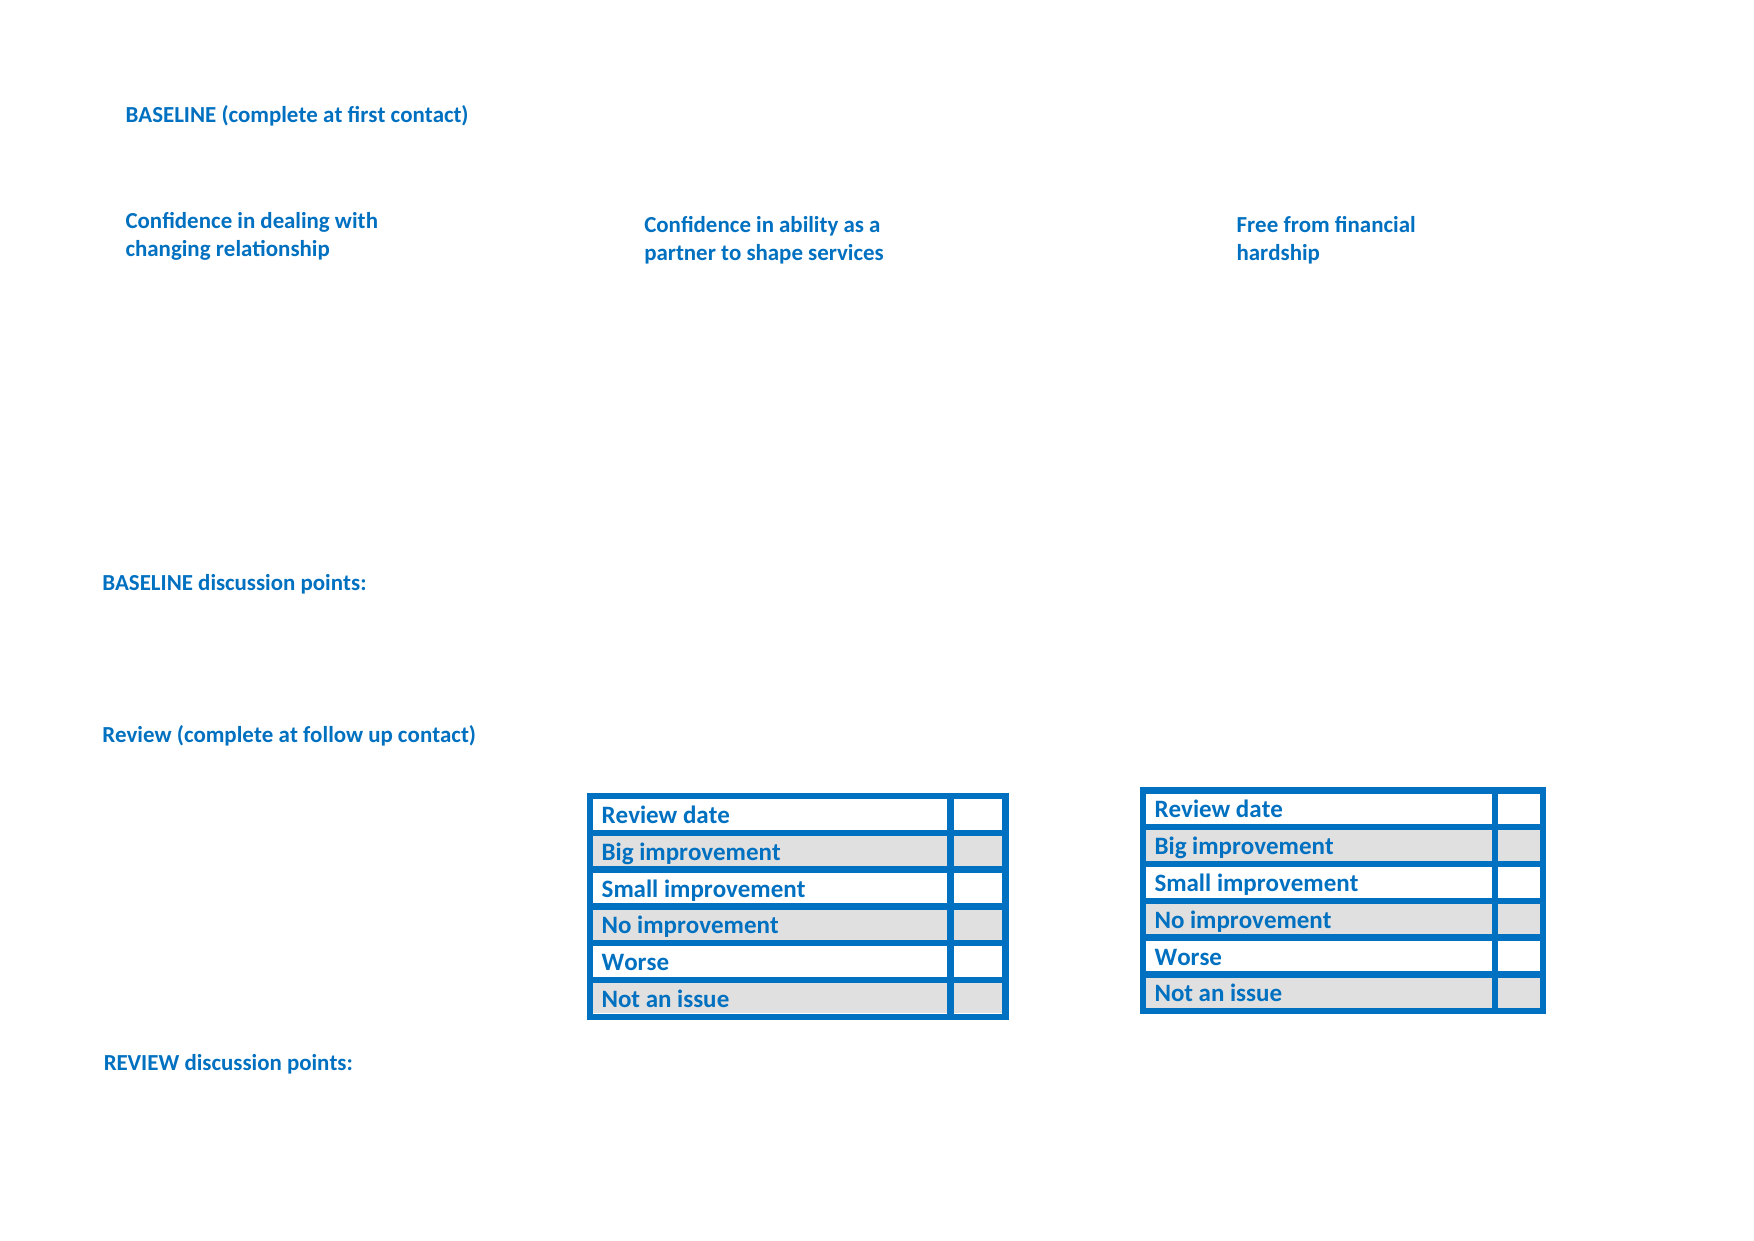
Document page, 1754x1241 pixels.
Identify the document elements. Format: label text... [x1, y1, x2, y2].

table_header Review date [593, 799, 947, 830]
table_cell Small improvement [1146, 867, 1492, 898]
table_cell [954, 836, 1002, 866]
table_cell [1498, 830, 1540, 861]
table_cell [954, 873, 1002, 903]
table_cell Not an issue [593, 983, 947, 1013]
table_header Review date [1146, 794, 1492, 824]
table_header [954, 799, 1002, 830]
table_cell [1498, 941, 1540, 971]
table_cell [1498, 904, 1540, 934]
table_cell No improvement [593, 910, 947, 940]
table_cell [954, 983, 1002, 1013]
table_cell Big improvement [1146, 830, 1492, 861]
table_cell Not an issue [1146, 978, 1492, 1008]
table_cell [954, 910, 1002, 940]
table_header [1498, 794, 1540, 824]
table_cell [954, 946, 1002, 977]
table_cell No improvement [1146, 904, 1492, 934]
table_cell Big improvement [593, 836, 947, 866]
table_cell Worse [593, 946, 947, 977]
table_cell [1498, 867, 1540, 898]
table_cell [1498, 978, 1540, 1008]
table_cell Worse [1146, 941, 1492, 971]
table_cell Small improvement [593, 873, 947, 903]
